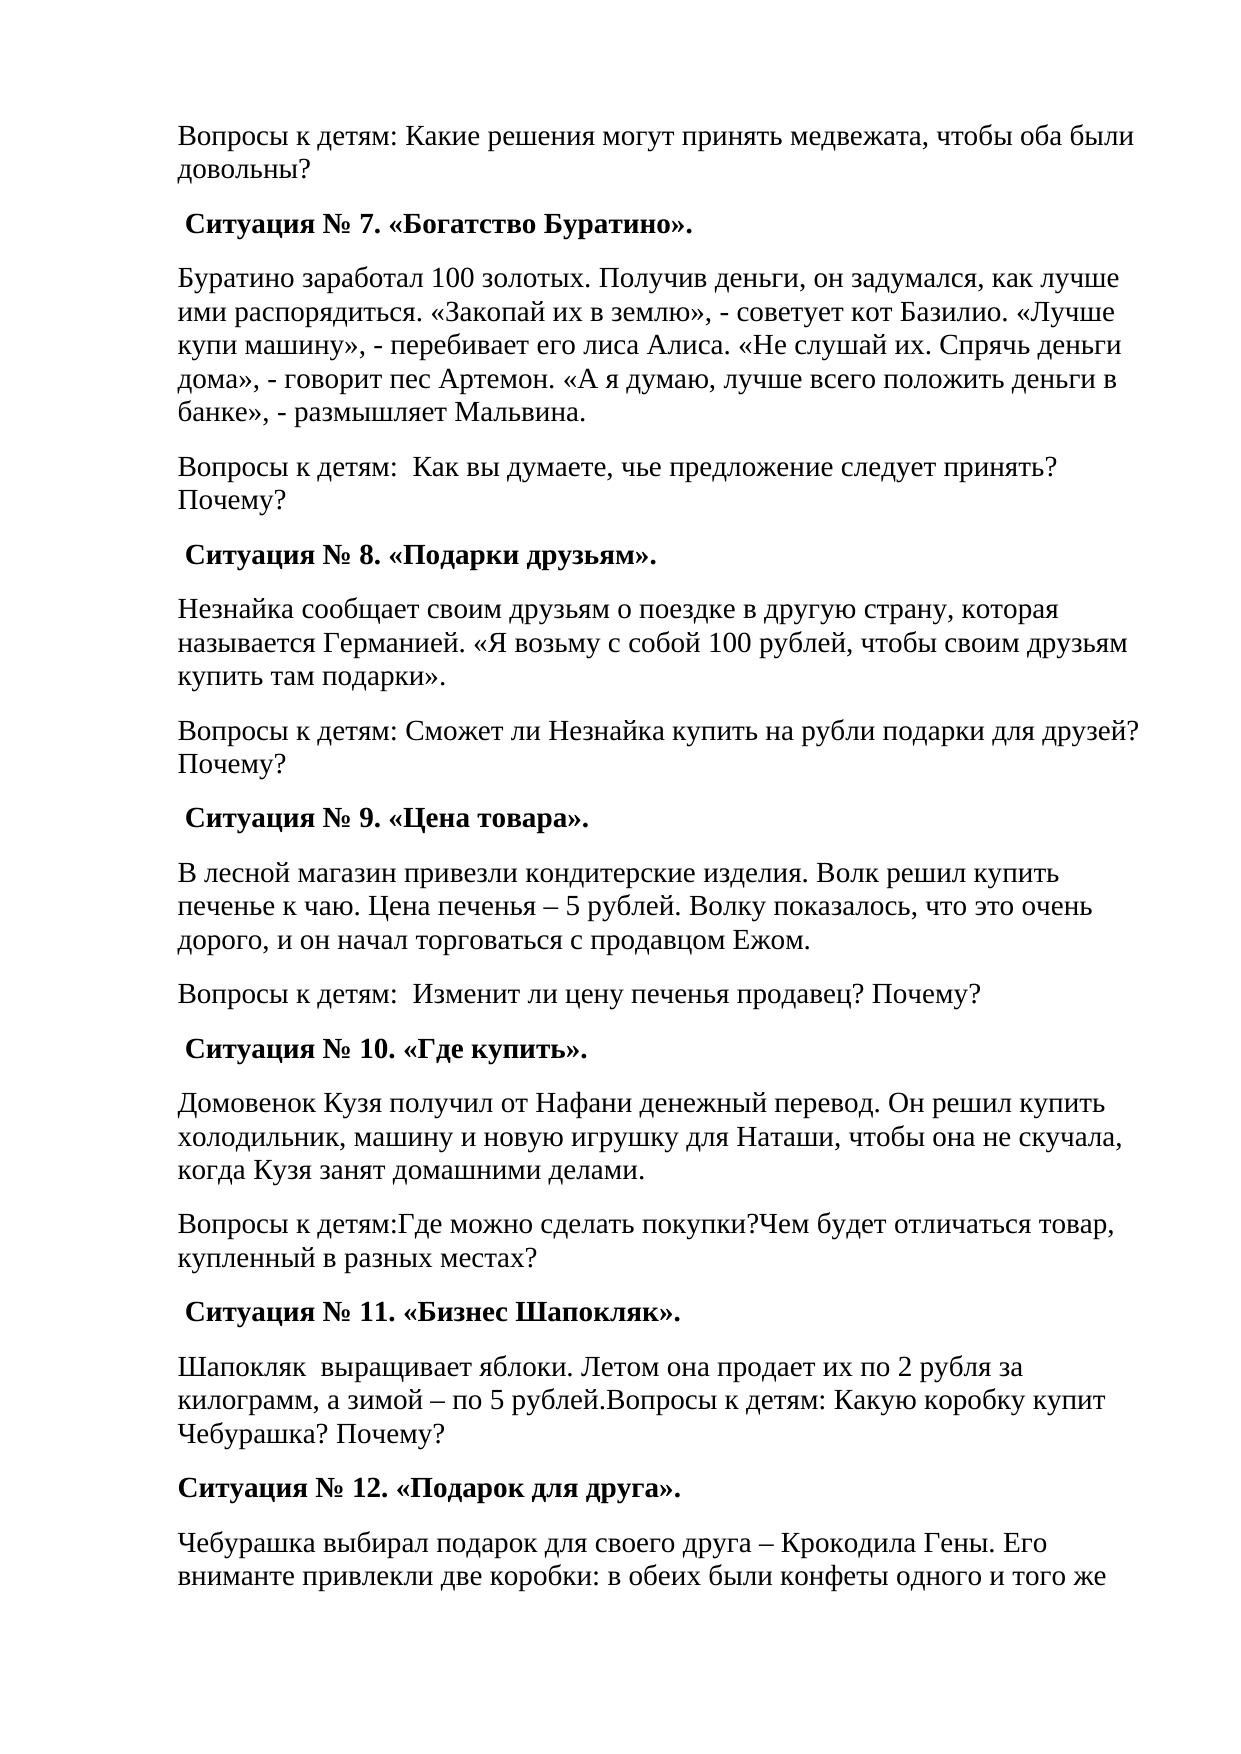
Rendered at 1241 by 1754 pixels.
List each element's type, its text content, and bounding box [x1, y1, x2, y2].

text Ситуация № 9. «Цена товара». [177, 801, 1152, 834]
text Ситуация № 10. «Где купить». [177, 1031, 1152, 1064]
text Шапокляк выращивает яблоки. Летом она продает их по 2 рубля за килограмм, а зимой – по 5 рублей.Вопросы к детям: Какую коробку купит Чебурашка? Почему? [177, 1349, 1152, 1449]
text Ситуация № 12. «Подарок для друга». [177, 1470, 1152, 1504]
text Ситуация № 11. «Бизнес Шапокляк». [177, 1294, 1152, 1328]
text Ситуация № 8. «Подарки друзьям». [177, 537, 1152, 570]
text Вопросы к детям: Сможет ли Незнайка купить на рубли подарки для друзей? Почему? [177, 713, 1152, 780]
text Вопросы к детям: Изменит ли цену печенья продавец? Почему? [177, 976, 1152, 1010]
text Ситуация № 7. «Богатство Буратино». [177, 206, 1152, 239]
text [177, 1525, 1152, 1592]
text Домовенок Кузя получил от Нафани денежный перевод. Он решил купить холодильник, машину и новую игрушку для Наташи, чтобы она не скучала, когда Кузя занят домашними делами. [177, 1085, 1152, 1186]
text Вопросы к детям: Как вы думаете, чье предложение следует принять? Почему? [177, 449, 1152, 516]
text Вопросы к детям: Какие решения могут принять медвежата, чтобы оба были довольны? [177, 118, 1152, 185]
text Буратино заработал 100 золотых. Получив деньги, он задумался, как лучше ими распорядиться. «Закопай их в землю», - советует кот Базилио. «Лучше купи машину», - перебивает его лиса Алиса. «Не слушай их. Спрячь деньги дома», - говорит пес Артемон. «А я думаю, лучше всего положить деньги в банке», - размышляет Мальвина. [177, 260, 1152, 428]
text В лесной магазин привезли кондитерские изделия. Волк решил купить печенье к чаю. Цена печенья – 5 рублей. Волку показалось, что это очень дорого, и он начал торговаться с продавцом Ежом. [177, 855, 1152, 956]
text Вопросы к детям:Где можно сделать покупки?Чем будет отличаться товар, купленный в разных местах? [177, 1207, 1152, 1274]
text Незнайка сообщает своим друзьям о поездке в другую страну, которая называется Германией. «Я возьму с собой 100 рублей, чтобы своим друзьям купить там подарки». [177, 591, 1152, 692]
